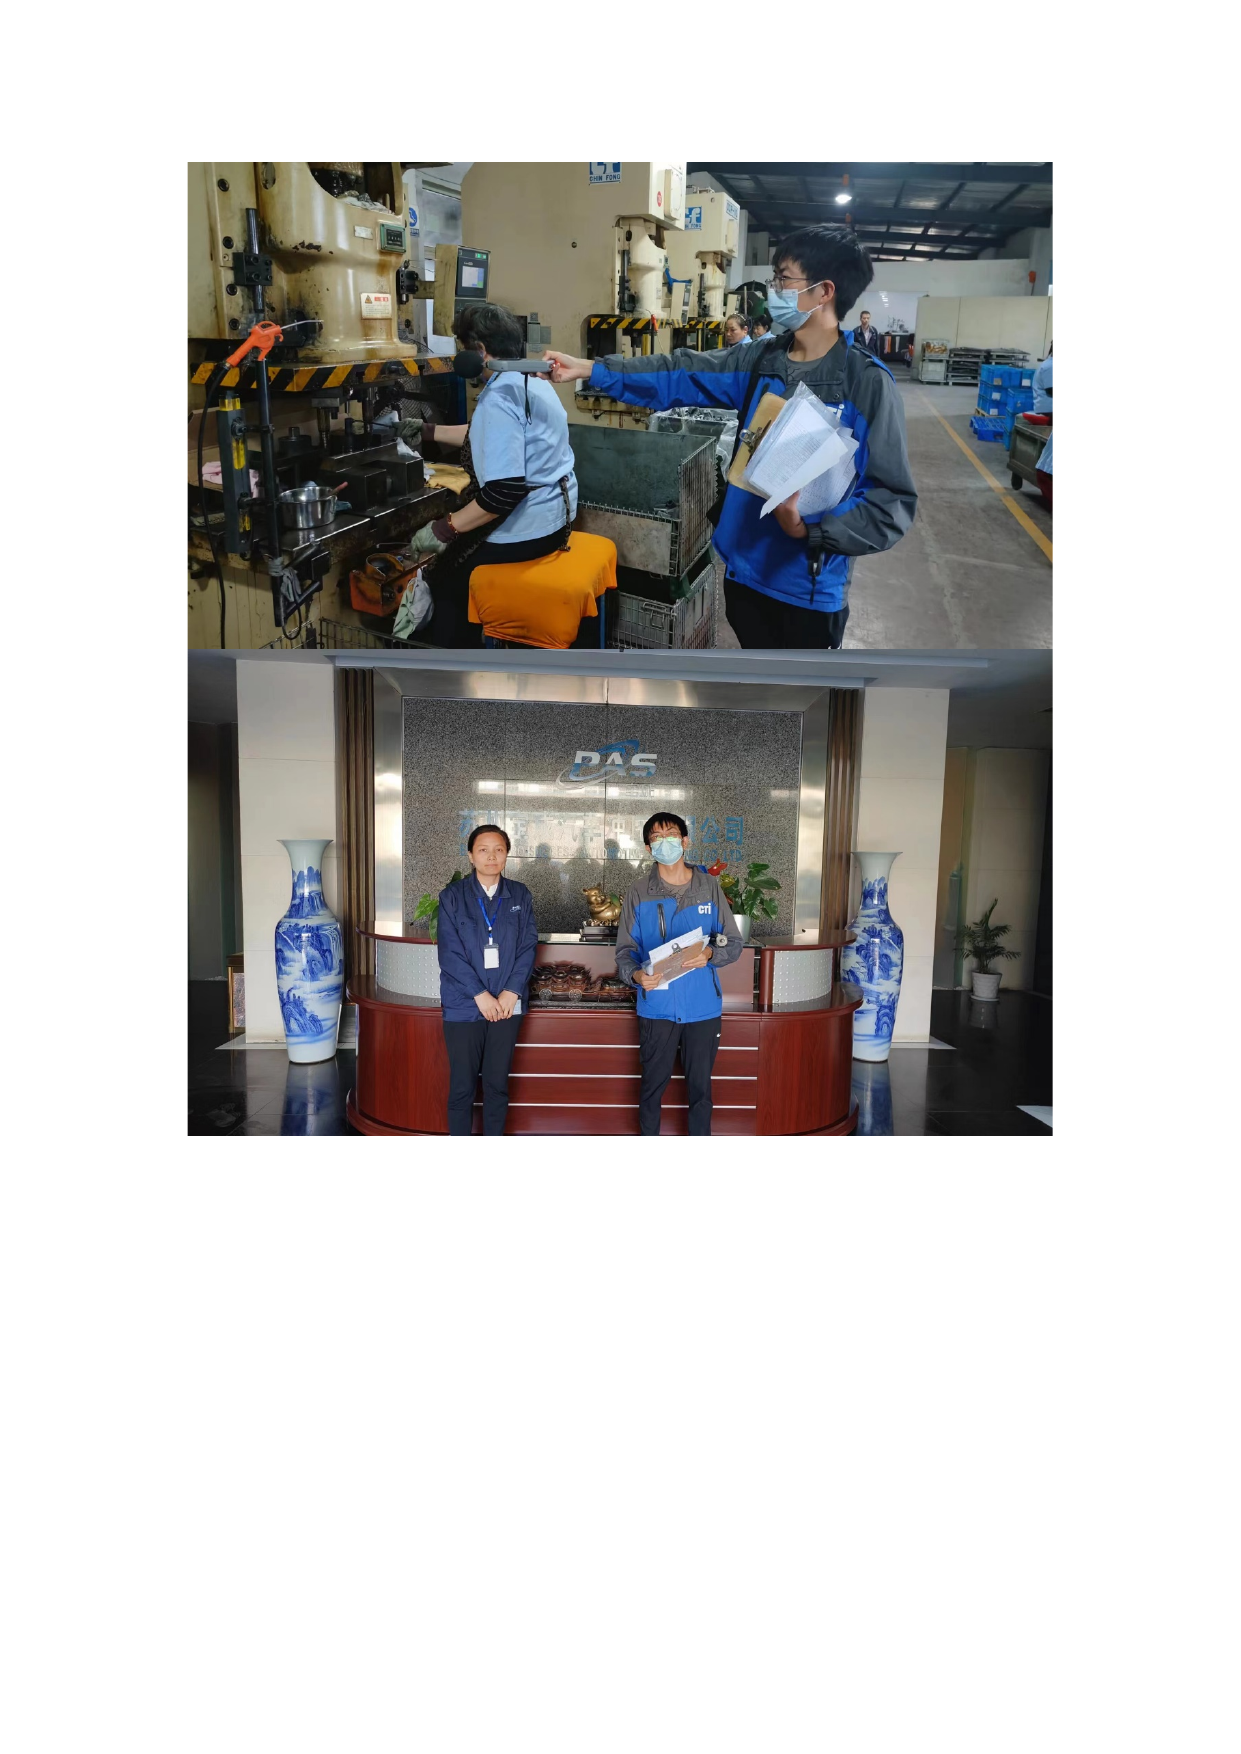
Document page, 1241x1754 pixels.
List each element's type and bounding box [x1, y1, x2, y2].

picture [187, 162, 1053, 1136]
